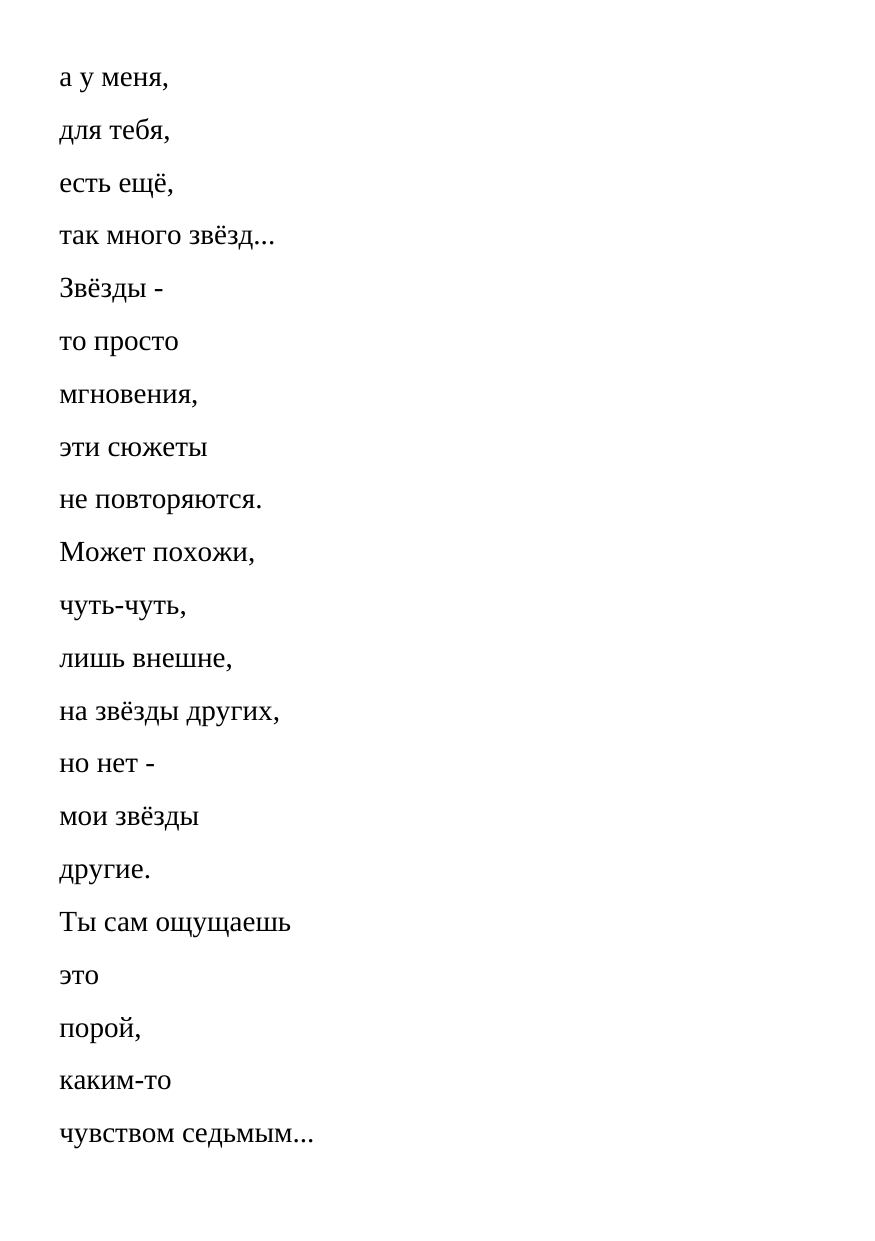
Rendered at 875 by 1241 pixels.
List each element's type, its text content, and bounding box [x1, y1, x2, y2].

list для тебя, [59, 112, 815, 145]
list мгновения, [59, 376, 815, 409]
list Может похожи, [59, 534, 815, 568]
list а у меня, [59, 59, 815, 93]
list на звёзды других, [59, 693, 815, 726]
list чувством седьмым... [59, 1115, 815, 1149]
list чуть-чуть, [59, 587, 815, 621]
list но нет - [59, 746, 815, 779]
list не повторяются. [59, 482, 815, 515]
list порой, [59, 1010, 815, 1043]
list другие. [59, 851, 815, 885]
list Ты сам ощущаешь [59, 904, 815, 938]
list мои звёзды [59, 798, 815, 832]
list эти сюжеты [59, 429, 815, 462]
list то просто [59, 323, 815, 357]
list каким-то [59, 1062, 815, 1096]
list лишь внешне, [59, 640, 815, 673]
list это [59, 957, 815, 990]
list так много звёзд... [59, 217, 815, 251]
list Звёзды - [59, 270, 815, 304]
list есть ещё, [59, 165, 815, 198]
